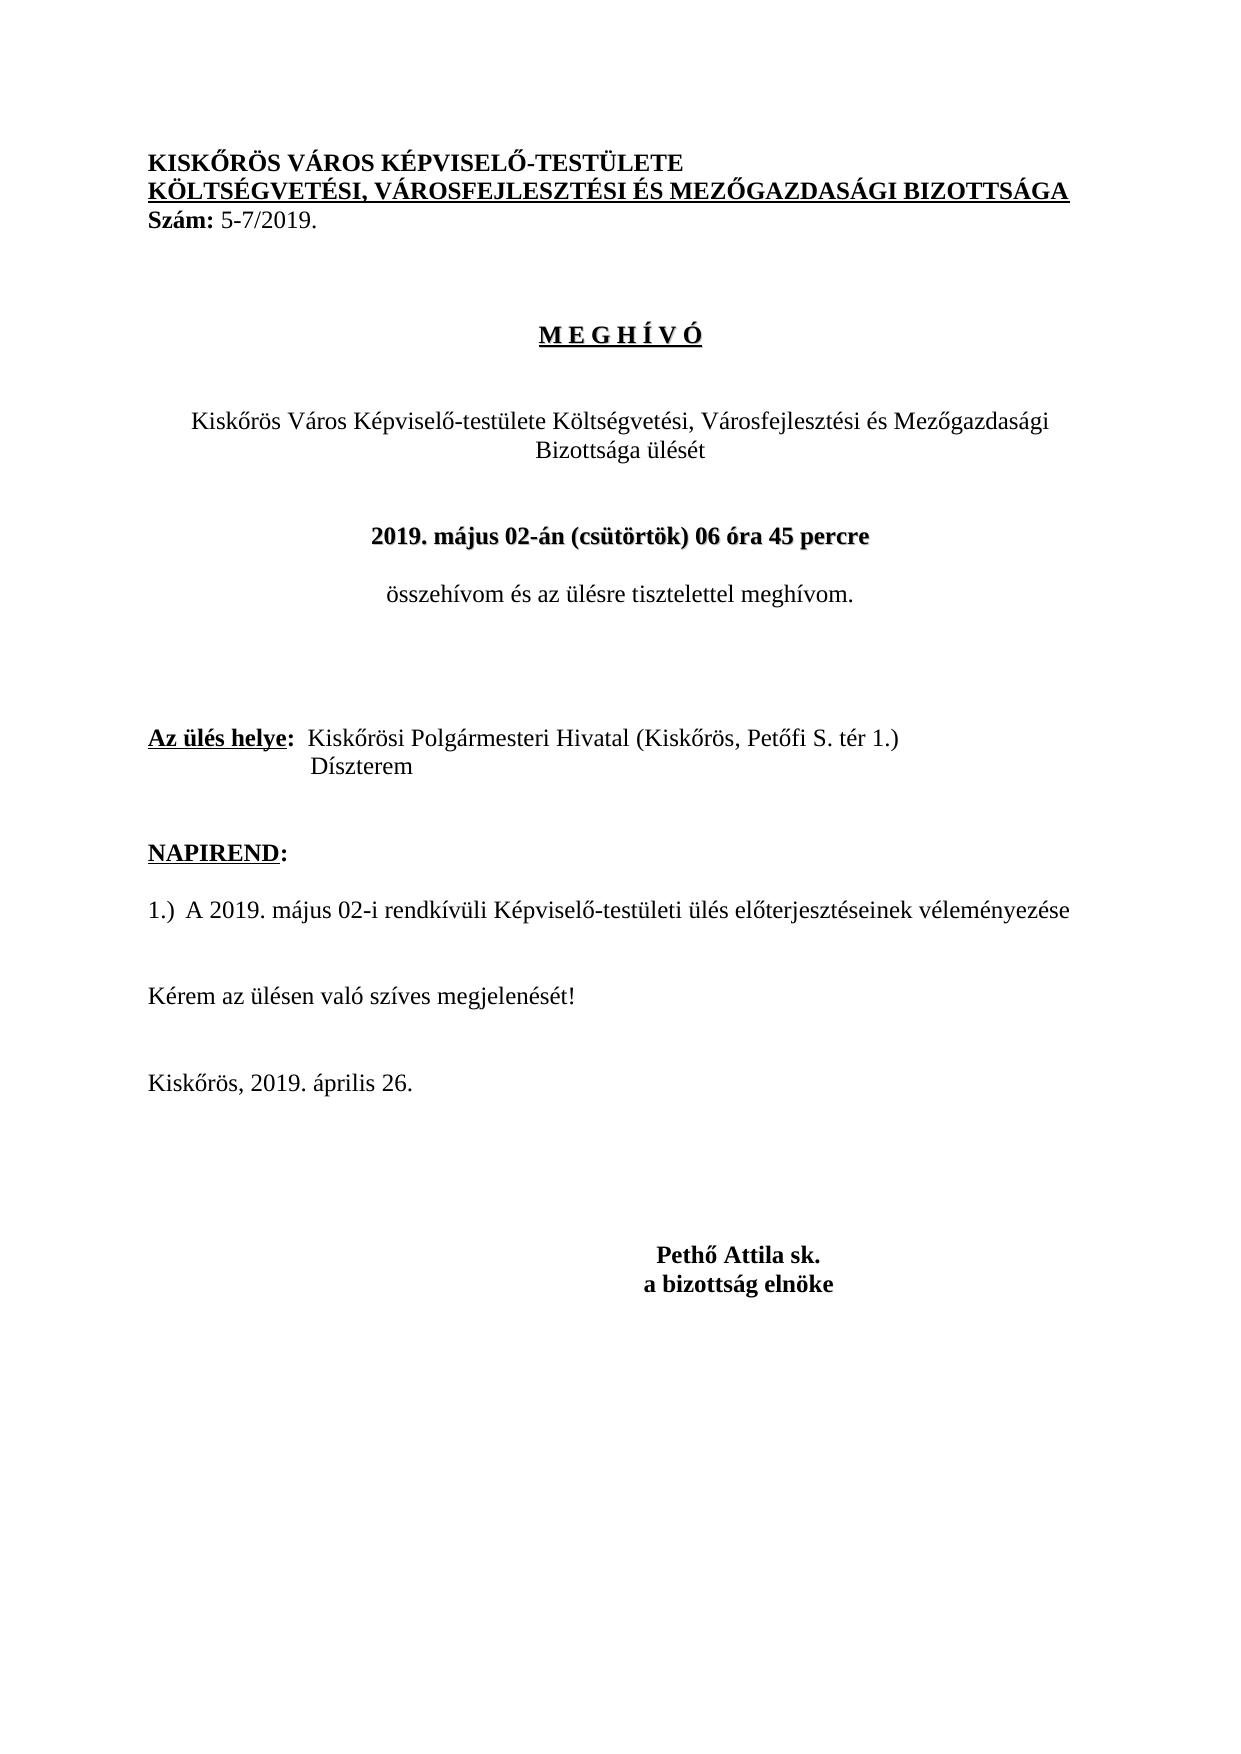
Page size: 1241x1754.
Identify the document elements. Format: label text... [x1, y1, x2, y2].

subtitle Szám: 5-7/2019. [148, 205, 1092, 234]
subtitle Kiskőrös Város Képviselő-testülete Költségvetési, Városfejlesztési és Mezőgazdasági Bizottsága ülését [148, 406, 1092, 464]
subtitle KÖLTSÉGVETÉSI, VÁROSFEJLESZTÉSI ÉS MEZŐGAZDASÁGI BIZOTTSÁGA [148, 176, 1092, 205]
subtitle KISKŐRÖS VÁROS KÉPVISELŐ-TESTÜLETE [148, 148, 1092, 176]
text Kiskőrös, 2019. április 26. [148, 1068, 1092, 1096]
text a bizottság elnöke [148, 1269, 1092, 1298]
text NAPIREND: [148, 838, 1092, 866]
list A 2019. május 02-i rendkívüli Képviselő-testületi ülés előterjesztéseinek véleményezése [148, 895, 1092, 924]
text összehívom és az ülésre tisztelettel meghívom. [148, 579, 1092, 608]
text Az ülés helye: Kiskőrösi Polgármesteri Hivatal (Kiskőrös, Petőfi S. tér 1.) [148, 723, 1092, 751]
text M E G H Í V Ó [148, 320, 1092, 349]
text Díszterem [148, 751, 1092, 780]
text Kérem az ülésen való szíves megjelenését! [148, 981, 1092, 1010]
text 2019. május 02-án (csütörtök) 06 óra 45 percre [148, 521, 1092, 550]
text Pethő Attila sk. [148, 1240, 1092, 1269]
